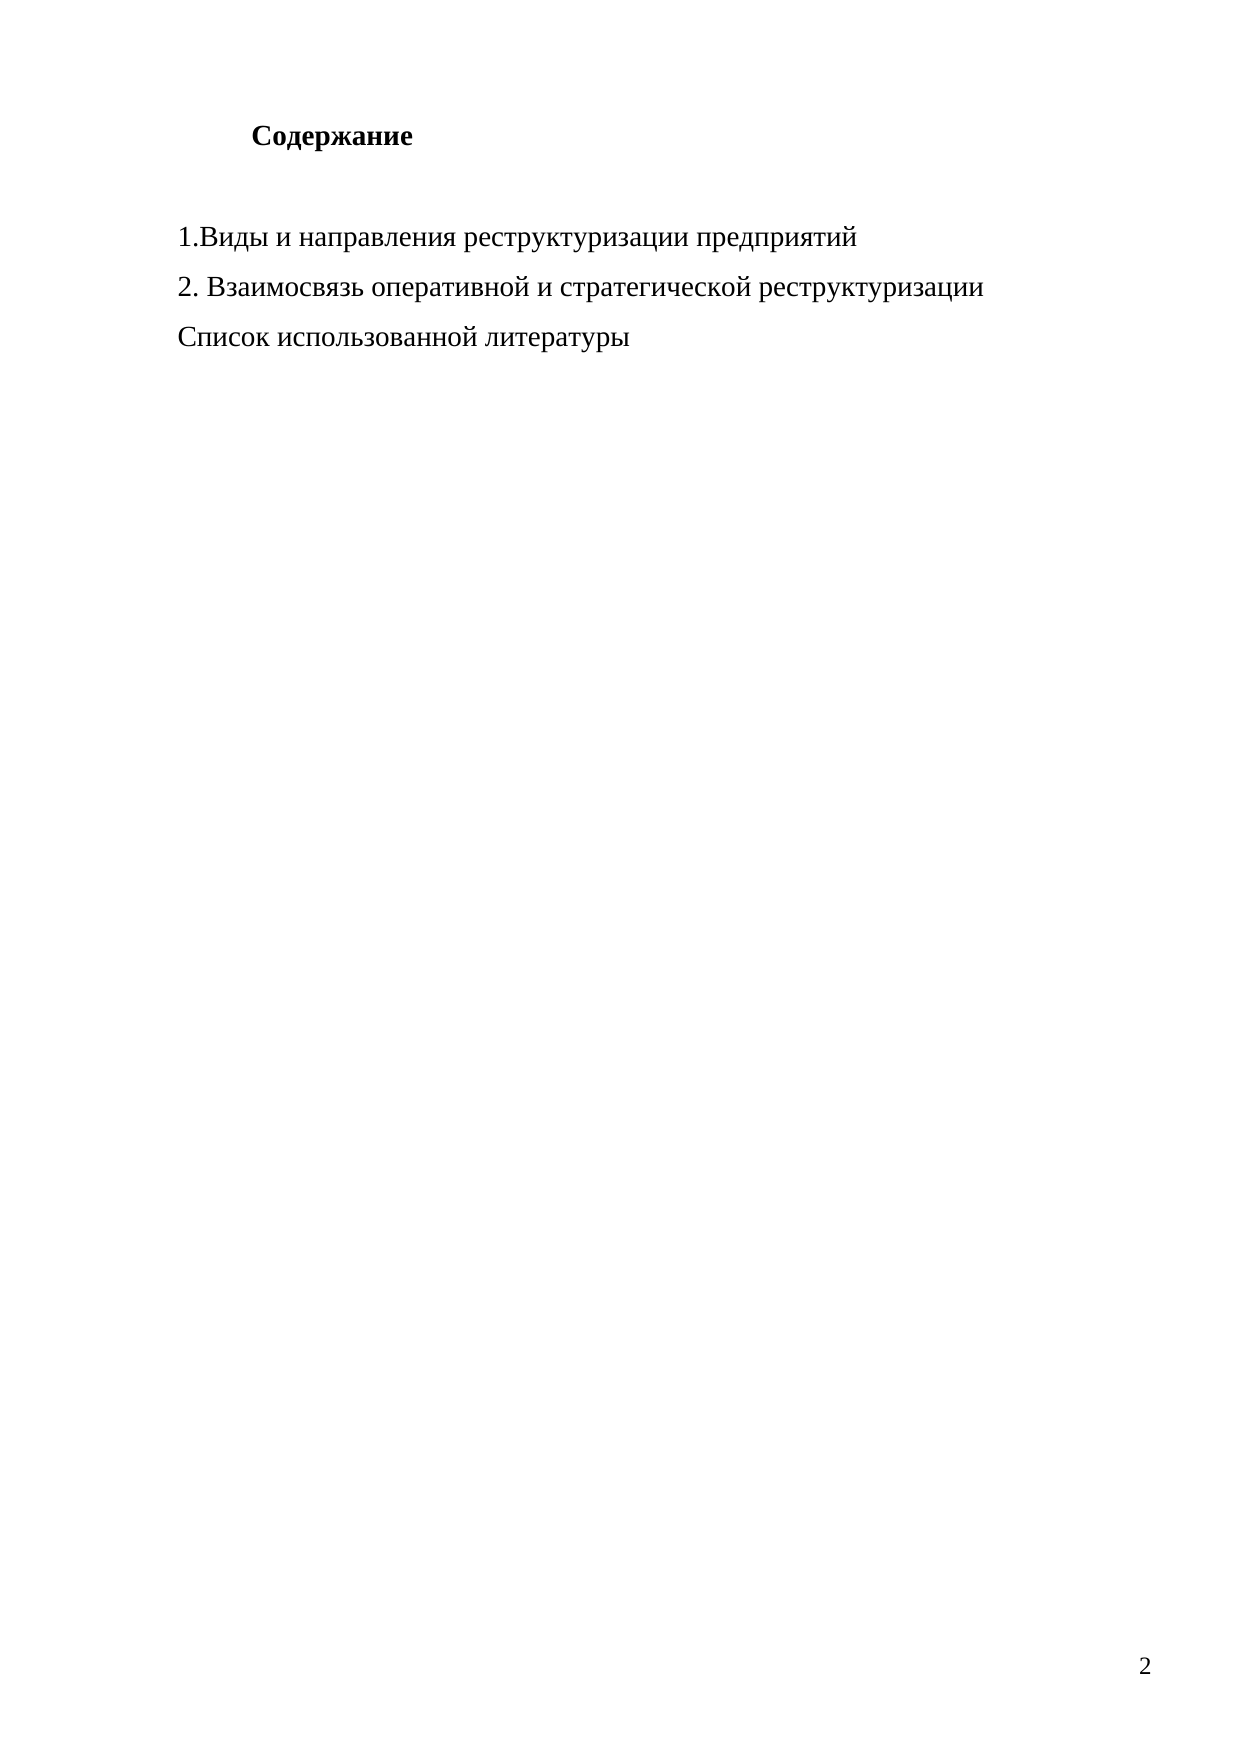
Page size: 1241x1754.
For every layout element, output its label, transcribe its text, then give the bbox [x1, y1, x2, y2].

text Список использованной литературы [177, 319, 1152, 353]
text Содержание [177, 118, 1152, 152]
text 2. Взаимосвязь оперативной и стратегической реструктуризации [177, 269, 1152, 303]
text 1.Виды и направления реструктуризации предприятий [177, 219, 1152, 252]
